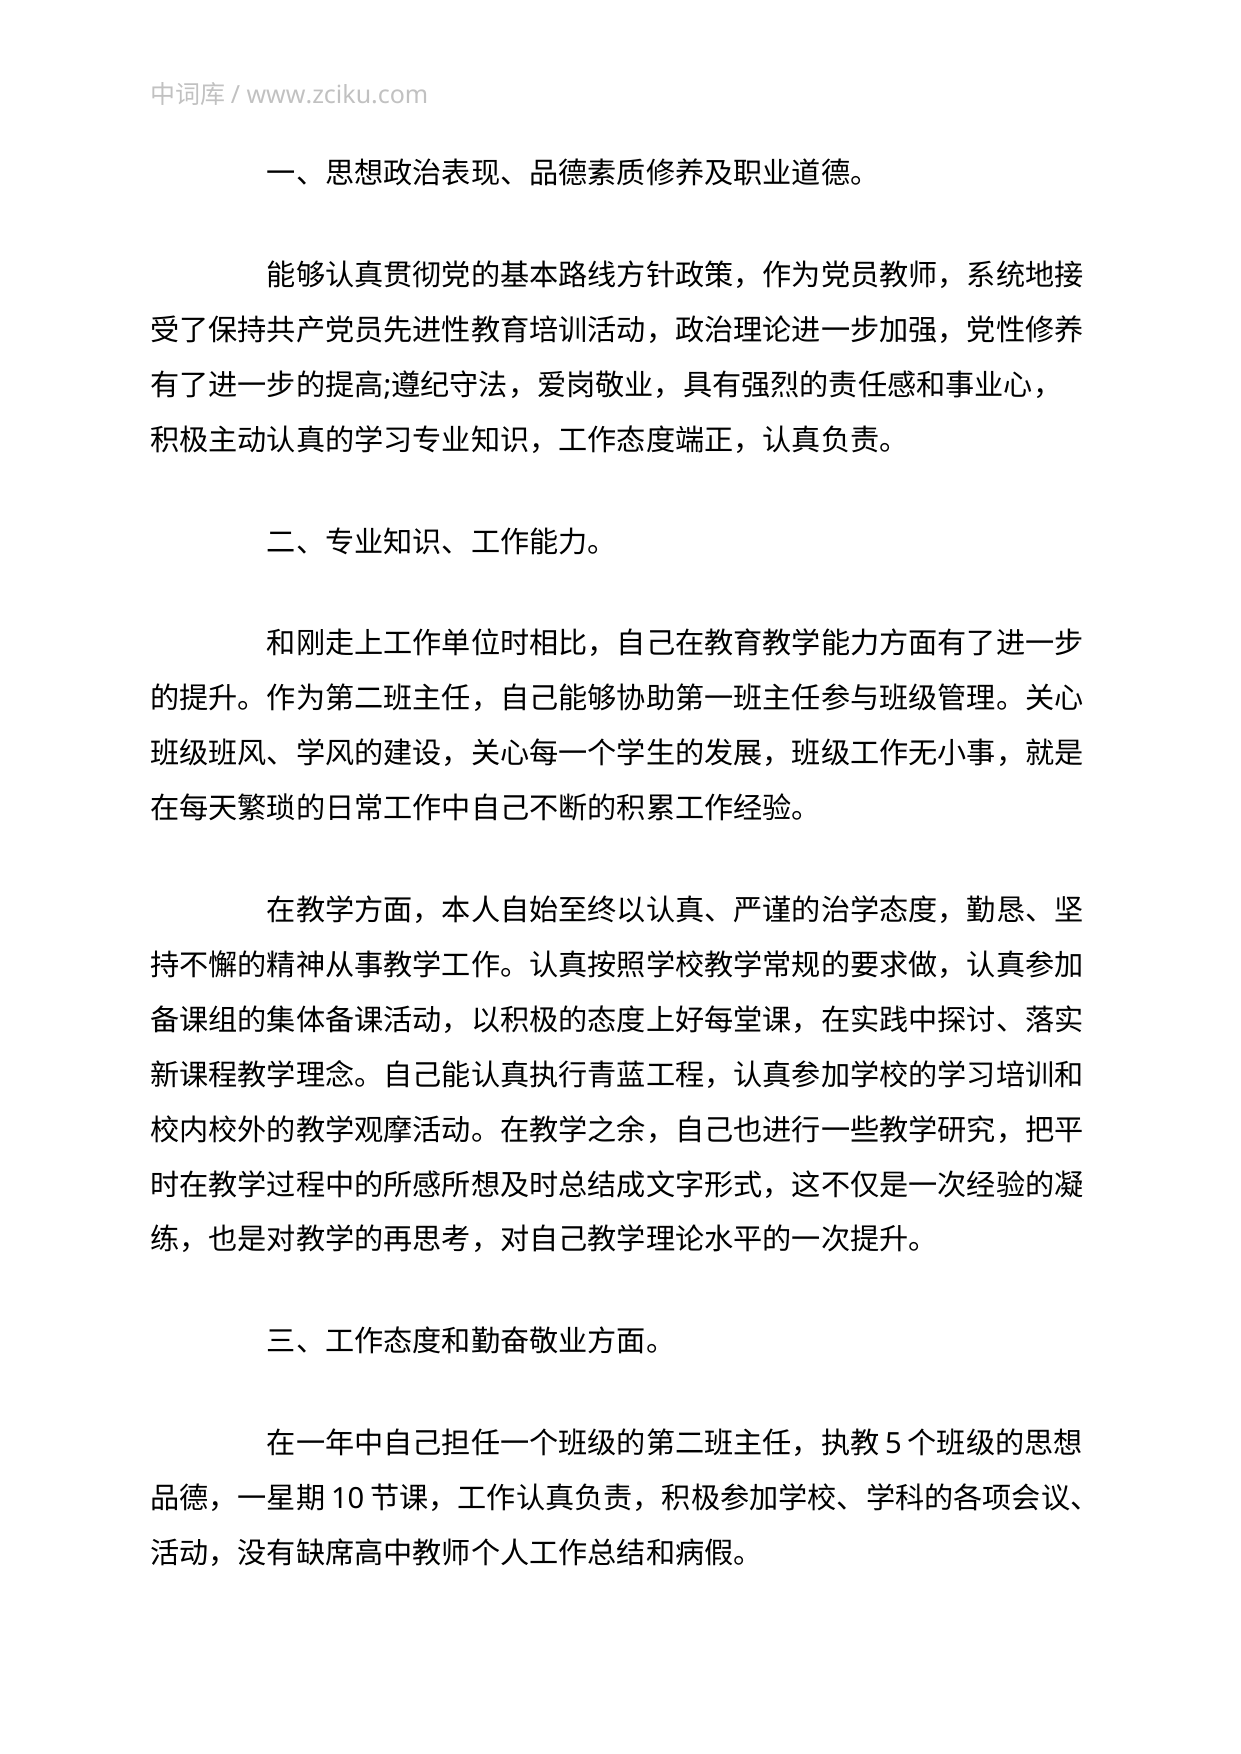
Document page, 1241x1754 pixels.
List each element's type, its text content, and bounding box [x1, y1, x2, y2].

text 三、工作态度和勤奋敬业方面。 [150, 1318, 1090, 1360]
text 在教学方面，本人自始至终以认真、严谨的治学态度，勤恳、坚持不懈的精神从事教学工作。认真按照学校教学常规的要求做，认真参加备课组的集体备课活动，以积极的态度上好每堂课，在实践中探讨、落实新课程教学理念。自己能认真执行青蓝工程，认真参加学校的学习培训和校内校外的教学观摩活动。在教学之余，自己也进行一些教学研究，把平时在教学过程中的所感所想及时总结成文字形式，这不仅是一次经验的凝练，也是对教学的再思考，对自己教学理论水平的一次提升。 [150, 887, 1090, 1258]
text 一、思想政治表现、品德素质修养及职业道德。 [150, 150, 1090, 192]
text 在一年中自己担任一个班级的第二班主任，执教5个班级的思想品德，一星期10节课，工作认真负责，积极参加学校、学科的各项会议、活动，没有缺席高中教师个人工作总结和病假。 [150, 1419, 1090, 1572]
text 二、专业知识、工作能力。 [150, 518, 1090, 561]
text 和刚走上工作单位时相比，自己在教育教学能力方面有了进一步的提升。作为第二班主任，自己能够协助第一班主任参与班级管理。关心班级班风、学风的建设，关心每一个学生的发展，班级工作无小事，就是在每天繁琐的日常工作中自己不断的积累工作经验。 [150, 620, 1090, 827]
text 能够认真贯彻党的基本路线方针政策，作为党员教师，系统地接受了保持共产党员先进性教育培训活动，政治理论进一步加强，党性修养有了进一步的提高;遵纪守法，爱岗敬业，具有强烈的责任感和事业心，积极主动认真的学习专业知识，工作态度端正，认真负责。 [150, 252, 1090, 459]
